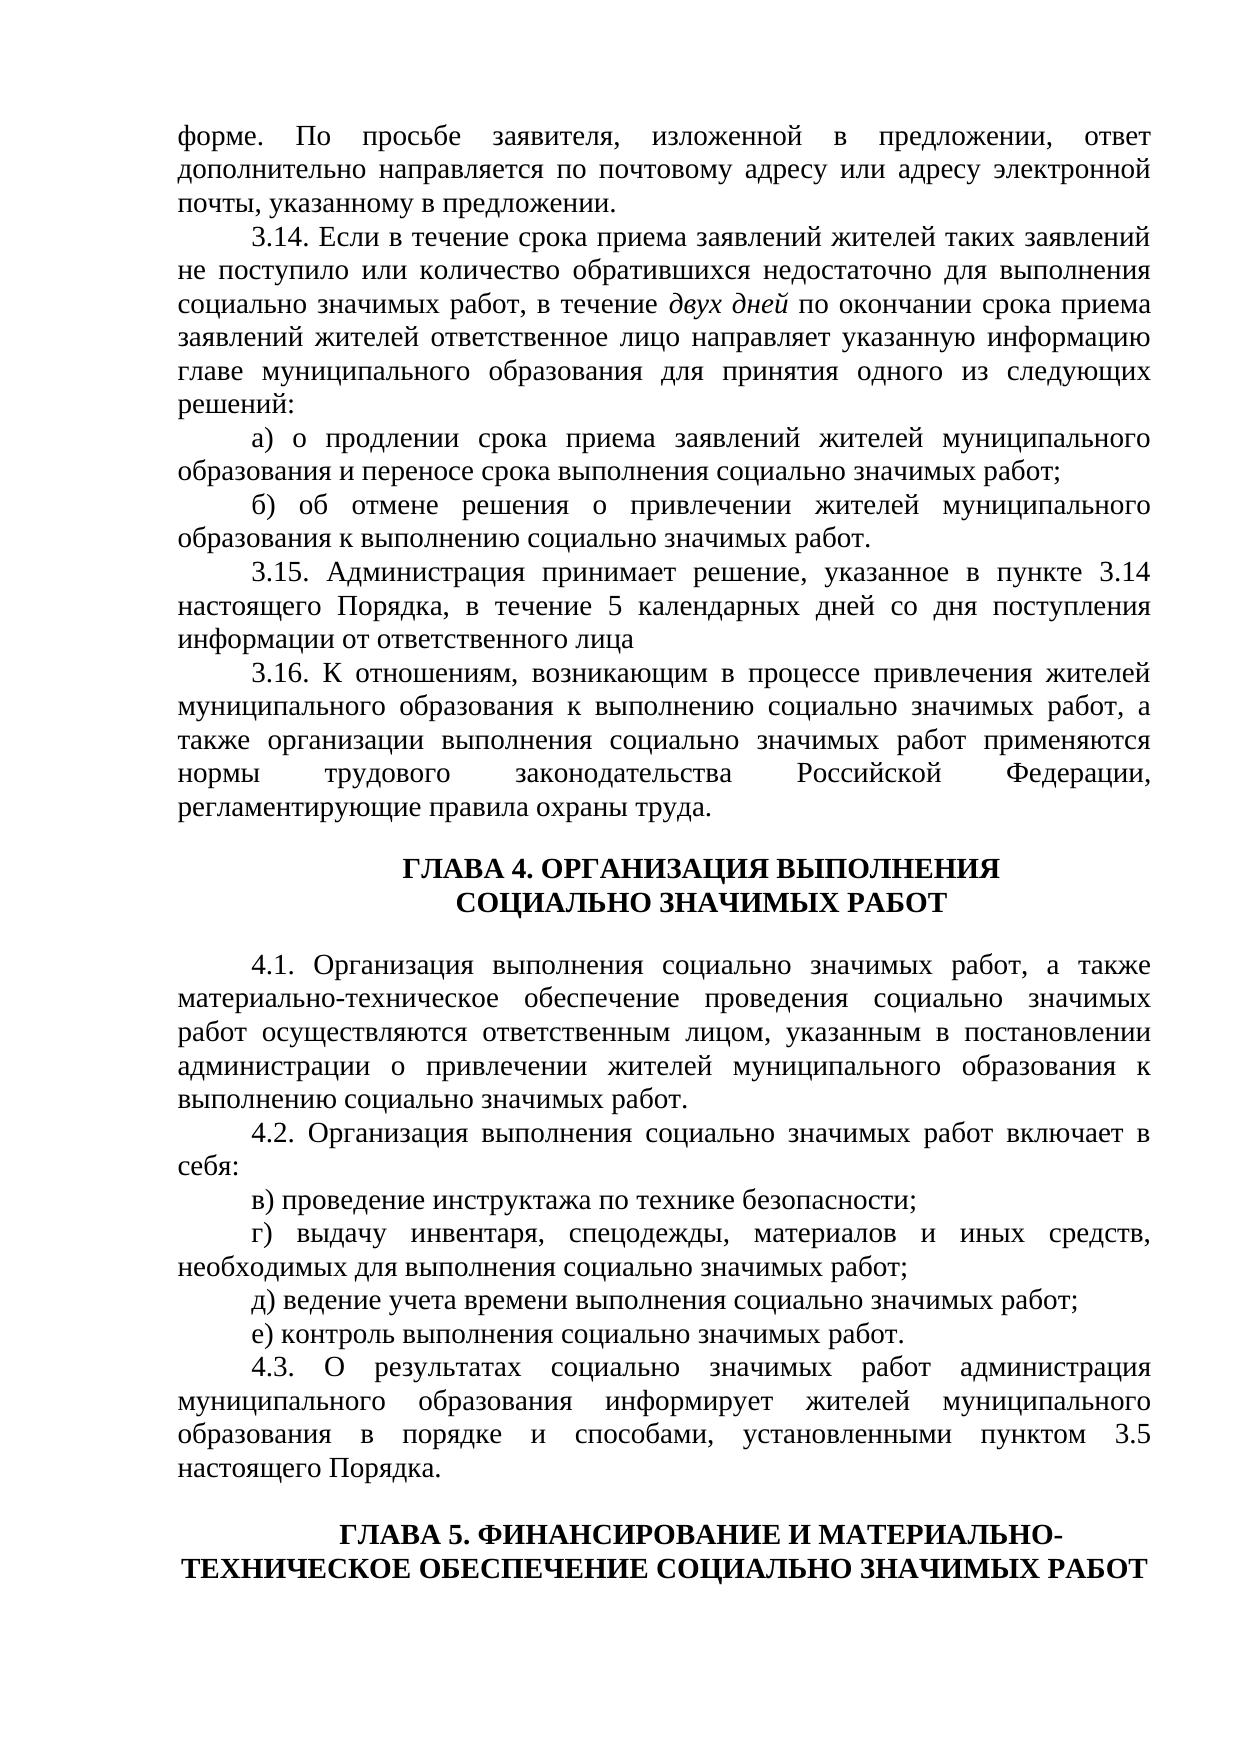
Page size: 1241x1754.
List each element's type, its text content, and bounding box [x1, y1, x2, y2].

text д) ведение учета времени выполнения социально значимых работ; [177, 1282, 1152, 1316]
text ГЛАВА 5. ФИНАНСИРОВАНИЕ И МАТЕРИАЛЬНО-ТЕХНИЧЕСКОЕ ОБЕСПЕЧЕНИЕ СОЦИАЛЬНО ЗНАЧИМЫХ РАБОТ [177, 1517, 1152, 1584]
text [177, 118, 1152, 219]
text 3.16. К отношениям, возникающим в процессе привлечения жителей муниципального образования к выполнению социально значимых работ, а также организации выполнения социально значимых работ применяются нормы трудового законодательства Российской Федерации, регламентирующие правила охраны труда. [177, 655, 1152, 822]
text СОЦИАЛЬНО ЗНАЧИМЫХ РАБОТ [177, 885, 1152, 918]
text 4.2. Организация выполнения социально значимых работ включает в себя: [177, 1115, 1152, 1182]
text 3.15. Администрация принимает решение, указанное в пункте 3.14 настоящего Порядка, в течение 5 календарных дней со дня поступления информации от ответственного лица [177, 554, 1152, 655]
text 4.3. О результатах социально значимых работ администрация муниципального образования информирует жителей муниципального образования в порядке и способами, установленными пунктом 3.5 настоящего Порядка. [177, 1349, 1152, 1484]
text г) выдачу инвентаря, спецодежды, материалов и иных средств, необходимых для выполнения социально значимых работ; [177, 1215, 1152, 1282]
text в) проведение инструктажа по технике безопасности; [177, 1182, 1152, 1215]
text а) о продлении срока приема заявлений жителей муниципального образования и переносе срока выполнения социально значимых работ; [177, 420, 1152, 487]
text 4.1. Организация выполнения социально значимых работ, а также материально-техническое обеспечение проведения социально значимых работ осуществляются ответственным лицом, указанным в постановлении администрации о привлечении жителей муниципального образования к выполнению социально значимых работ. [177, 947, 1152, 1115]
text ГЛАВА 4. ОРГАНИЗАЦИЯ ВЫПОЛНЕНИЯ [177, 851, 1152, 885]
text 3.14. Если в течение срока приема заявлений жителей таких заявлений не поступило или количество обратившихся недостаточно для выполнения социально значимых работ, в течение двух дней по окончании срока приема заявлений жителей ответственное лицо направляет указанную информацию главе муниципального образования для принятия одного из следующих решений: [177, 219, 1152, 420]
text б) об отмене решения о привлечении жителей муниципального образования к выполнению социально значимых работ. [177, 487, 1152, 554]
text е) контроль выполнения социально значимых работ. [177, 1316, 1152, 1349]
